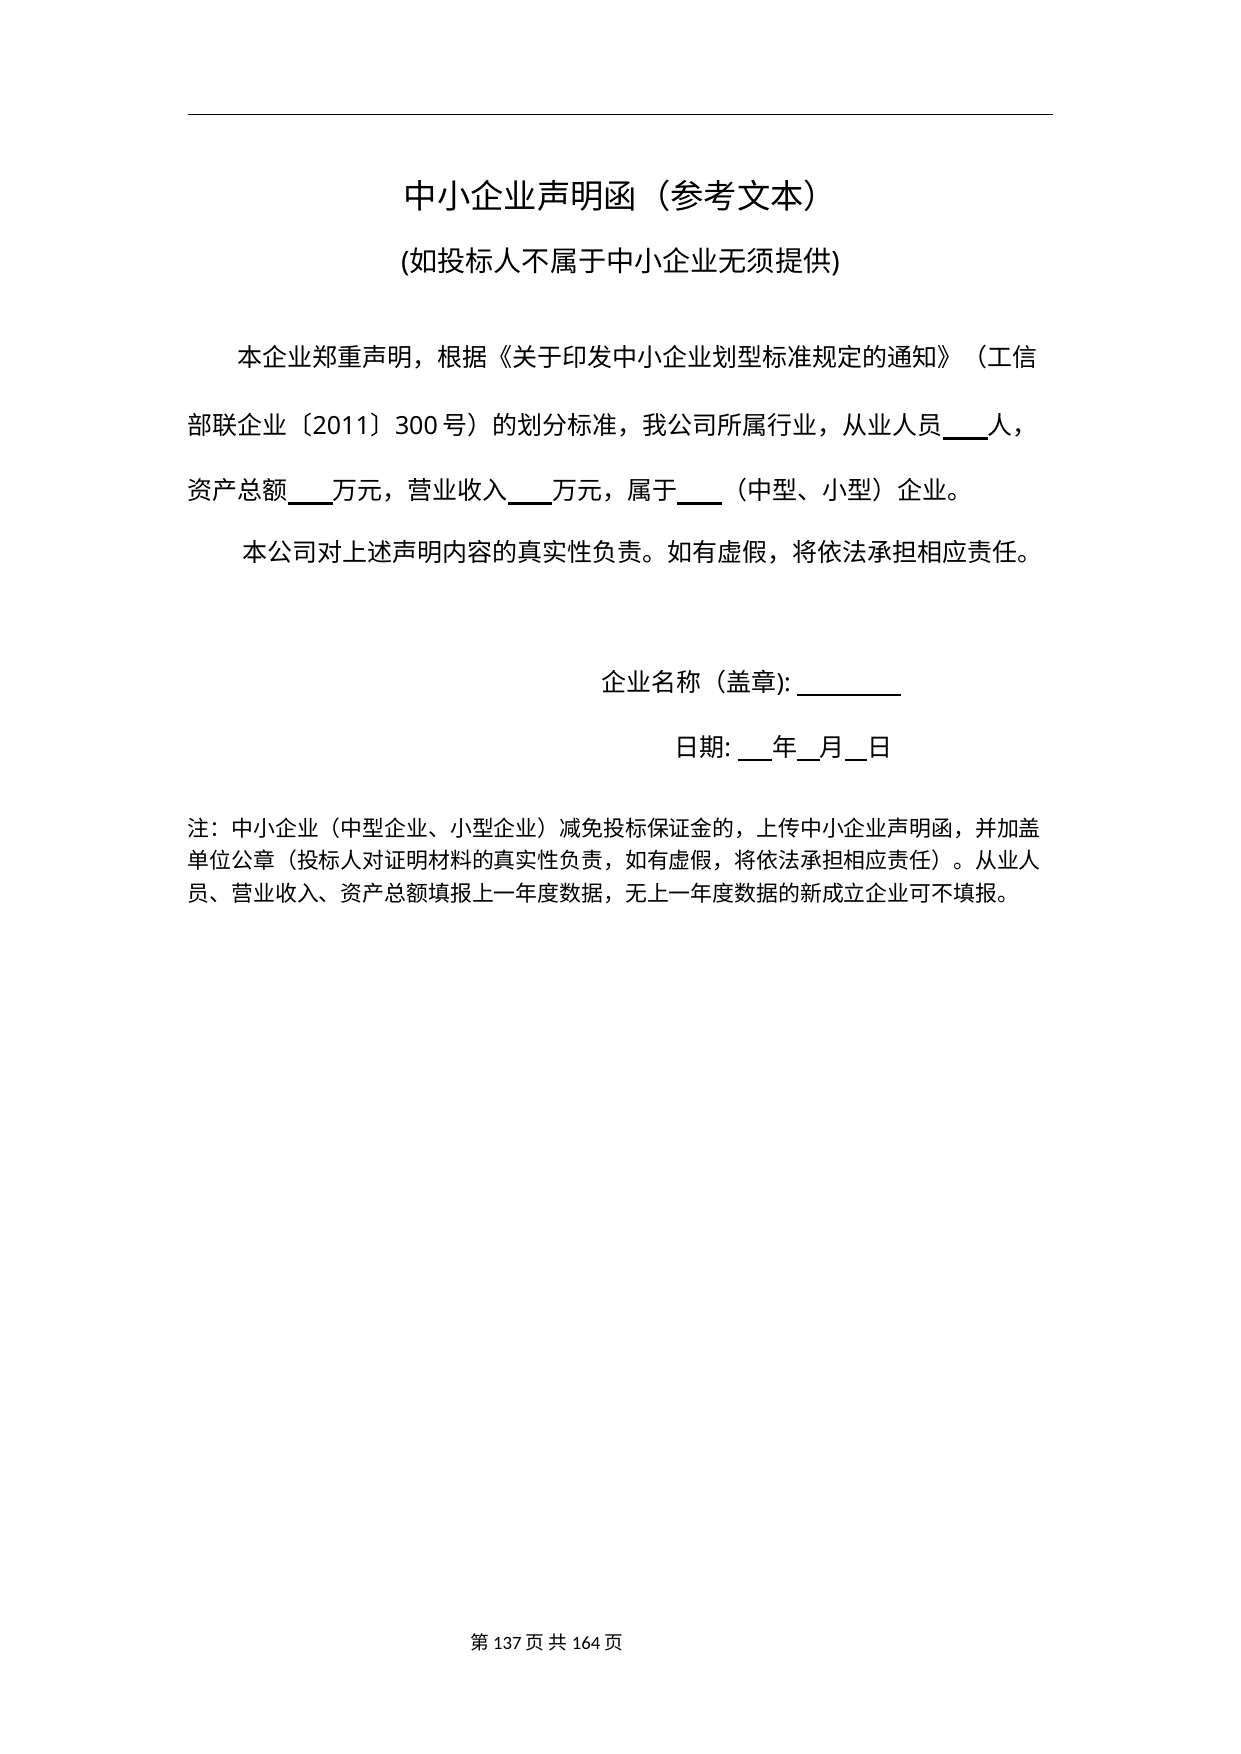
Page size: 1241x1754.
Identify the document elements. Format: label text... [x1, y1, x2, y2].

text 本公司对上述声明内容的真实性负责。如有虚假，将依法承担相应责任。 [187, 518, 1053, 583]
text 日期: 年 月 日 [187, 713, 1053, 778]
text 注：中小企业（中型企业、小型企业）减免投标保证金的，上传中小企业声明函，并加盖单位公章（投标人对证明材料的真实性负责，如有虚假，将依法承担相应责任）。从业人员、营业收入、资产总额填报上一年度数据，无上一年度数据的新成立企业可不填报。 [187, 810, 1053, 908]
text 企业名称（盖章): [187, 648, 1053, 713]
text (如投标人不属于中小企业无须提供) [187, 227, 1053, 292]
text 中小企业声明函（参考文本） [187, 162, 1053, 227]
text 本企业郑重声明，根据《关于印发中小企业划型标准规定的通知》（工信部联企业〔2011〕300号）的划分标准，我公司所属行业，从业人员 人，资产总额 万元，营业收入 万元，属于 （中型、小型）企业。 [187, 323, 1053, 518]
